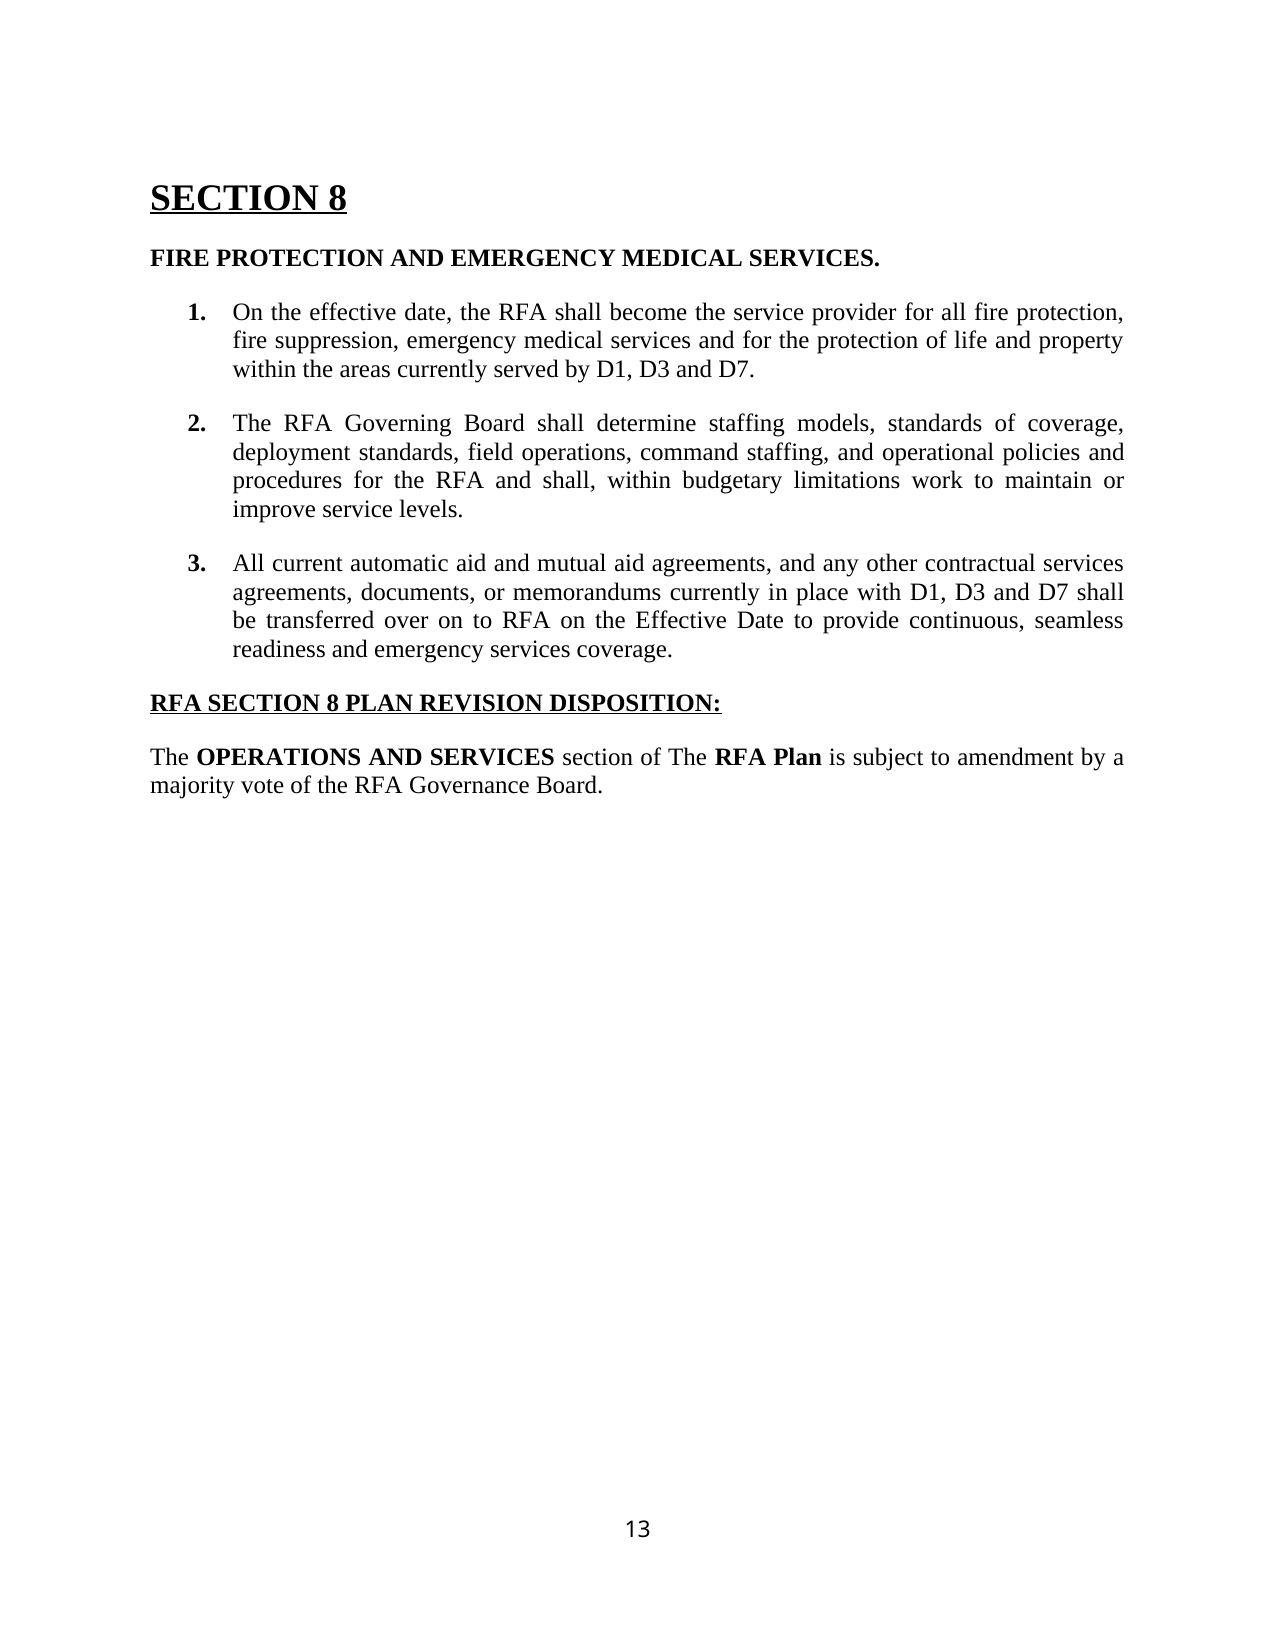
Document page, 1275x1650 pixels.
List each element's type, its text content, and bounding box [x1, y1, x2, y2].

list On the effective date, the RFA shall become the service provider for all fire protection, fire suppression, emergency medical services and for the protection of life and property within the areas currently served by D1, D3 and D7. [187, 297, 1125, 383]
text RFA SECTION 8 PLAN REVISION DISPOSITION: [150, 688, 1125, 717]
list The RFA Governing Board shall determine staffing models, standards of coverage, deployment standards, field operations, command staffing, and operational policies and procedures for the RFA and shall, within budgetary limitations work to maintain or improve service levels. [187, 408, 1125, 523]
text SECTION 8 [150, 175, 1125, 218]
list All current automatic aid and mutual aid agreements, and any other contractual services agreements, documents, or memorandums currently in place with D1, D3 and D7 shall be transferred over on to RFA on the Effective Date to provide continuous, seamless readiness and emergency services coverage. [187, 548, 1125, 663]
text The OPERATIONS AND SERVICES section of The RFA Plan is subject to amendment by a majority vote of the RFA Governance Board. [150, 742, 1125, 799]
text FIRE PROTECTION AND EMERGENCY MEDICAL SERVICES. [150, 243, 1125, 272]
